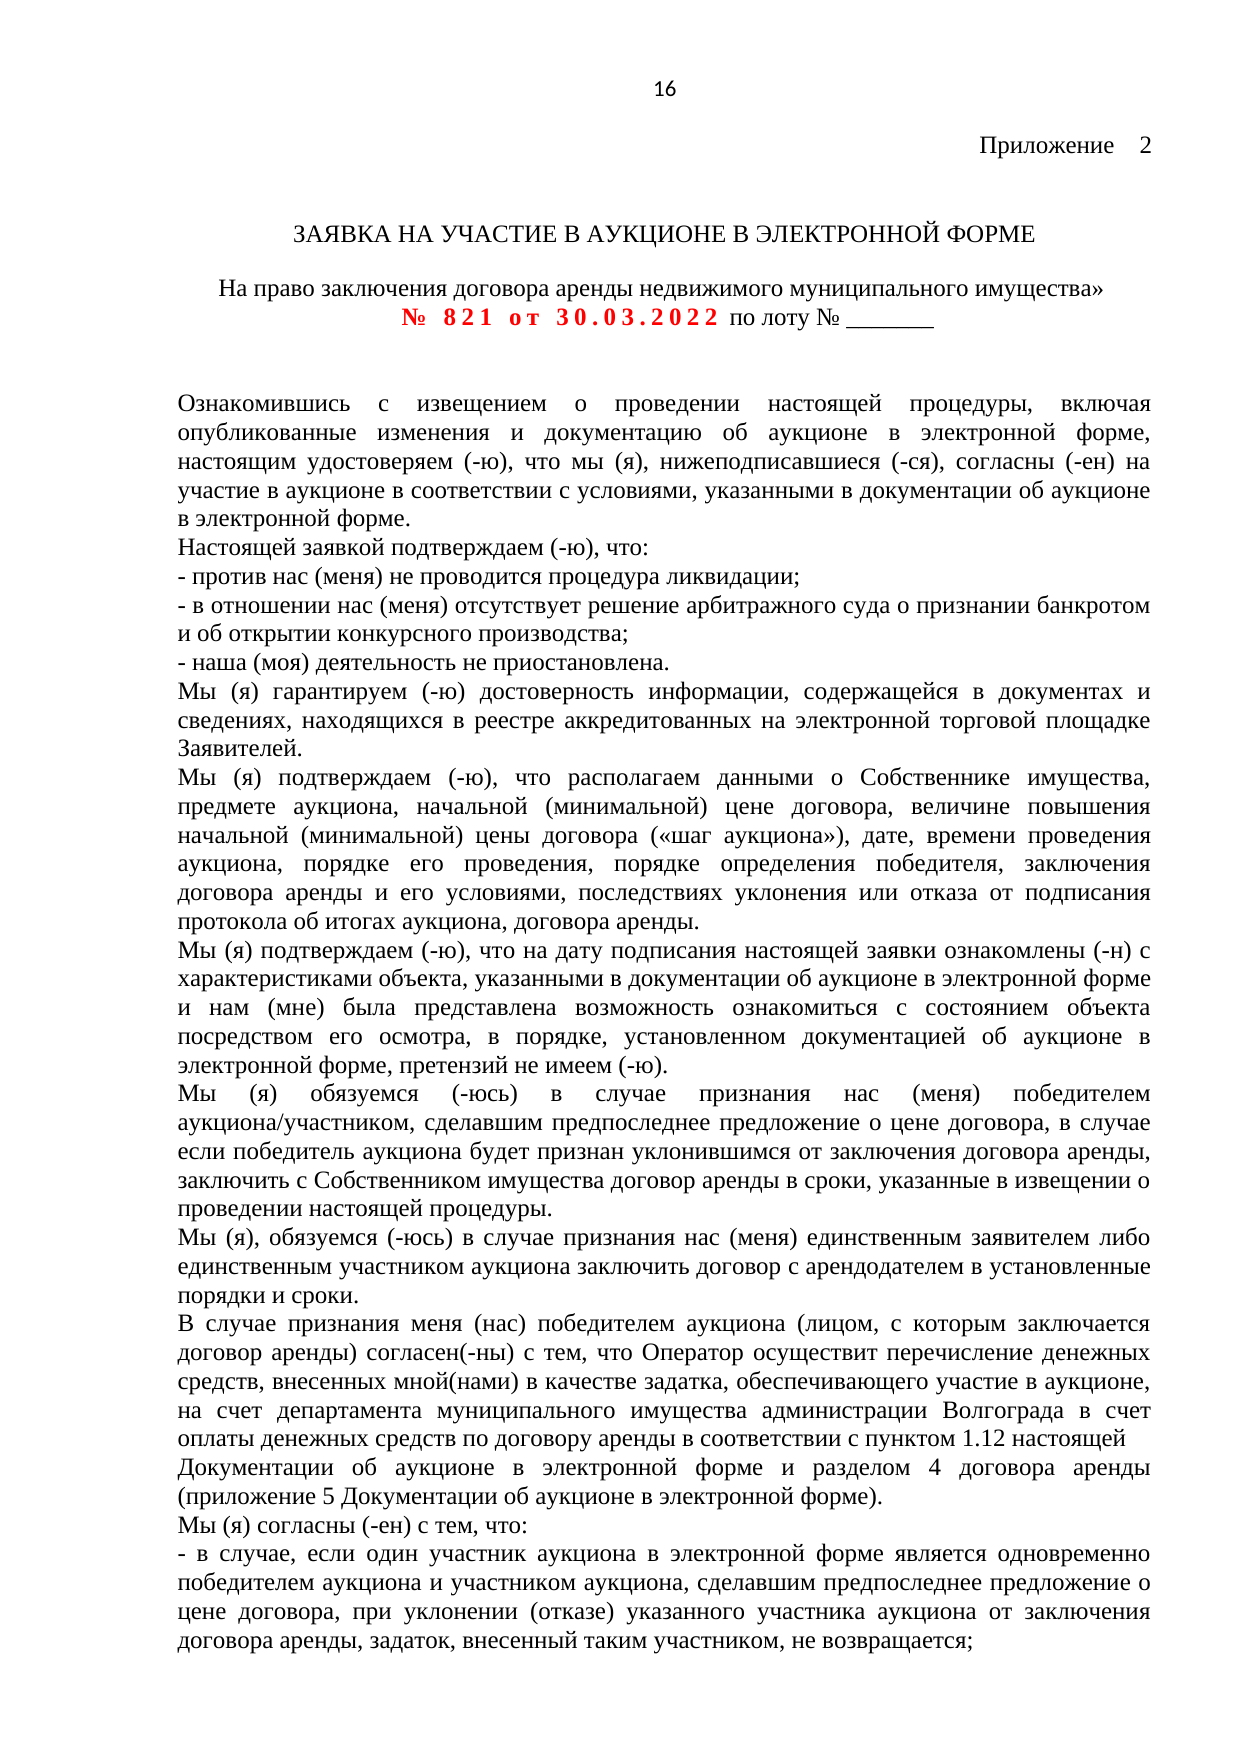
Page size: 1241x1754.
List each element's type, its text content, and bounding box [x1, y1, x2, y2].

text - против нас (меня) не проводится процедура ликвидации; [177, 561, 1152, 590]
text Мы (я) обязуемся (-юсь) в случае признания нас (меня) победителем аукциона/участником, сделавшим предпоследнее предложение о цене договора, в случае если победитель аукциона будет признан уклонившимся от заключения договора аренды, заключить с Собственником имущества договор аренды в сроки, указанные в извещении о проведении настоящей процедуры. [177, 1078, 1152, 1222]
text - в случае, если один участник аукциона в электронной форме является одновременно победителем аукциона и участником аукциона, сделавшим предпоследнее предложение о цене договора, при уклонении (отказе) указанного участника аукциона от заключения договора аренды, задаток, внесенный таким участником, не возвращается; [177, 1538, 1152, 1653]
text Мы (я) подтверждаем (-ю), что на дату подписания настоящей заявки ознакомлены (-н) с характеристиками объекта, указанными в документации об аукционе в электронной форме и нам (мне) была представлена возможность ознакомиться с состоянием объекта посредством его осмотра, в порядке, установленном документацией об аукционе в электронной форме, претензий не имеем (-ю). [177, 935, 1152, 1078]
text Мы (я) согласны (-ен) с тем, что: [177, 1510, 1152, 1538]
text Мы (я) гарантируем (-ю) достоверность информации, содержащейся в документах и сведениях, находящихся в реестре аккредитованных на электронной торговой площадке Заявителей. [177, 676, 1152, 762]
text - в отношении нас (меня) отсутствует решение арбитражного суда о признании банкротом и об открытии конкурсного производства; [177, 590, 1152, 647]
text На право заключения договора аренды недвижимого муниципального имущества» № 821 от 30.03.2022 по лоту № _______ [177, 273, 1152, 331]
text ЗАЯВКА НА УЧАСТИЕ В АУКЦИОНЕ В ЭЛЕКТРОННОЙ ФОРМЕ [177, 219, 1152, 248]
text Приложение 2 [177, 130, 1152, 158]
text Настоящей заявкой подтверждаем (-ю), что: [177, 532, 1152, 561]
text В случае признания меня (нас) победителем аукциона (лицом, с которым заключается договор аренды) согласен(-ны) с тем, что Оператор осуществит перечисление денежных средств, внесенных мной(нами) в качестве задатка, обеспечивающего участие в аукционе, на счет департамента муниципального имущества администрации Волгограда в счет оплаты денежных средств по договору аренды в соответствии с пунктом 1.12 настоящей [177, 1308, 1152, 1452]
text Мы (я), обязуемся (-юсь) в случае признания нас (меня) единственным заявителем либо единственным участником аукциона заключить договор с арендодателем в установленные порядки и сроки. [177, 1222, 1152, 1308]
text - наша (моя) деятельность не приостановлена. [177, 647, 1152, 676]
text Документации об аукционе в электронной форме и разделом 4 договора аренды (приложение 5 Документации об аукционе в электронной форме). [177, 1452, 1152, 1510]
text Мы (я) подтверждаем (-ю), что располагаем данными о Собственнике имущества, предмете аукциона, начальной (минимальной) цене договора, величине повышения начальной (минимальной) цены договора («шаг аукциона»), дате, времени проведения аукциона, порядке его проведения, порядке определения победителя, заключения договора аренды и его условиями, последствиях уклонения или отказа от подписания протокола об итогах аукциона, договора аренды. [177, 762, 1152, 935]
text Ознакомившись с извещением о проведении настоящей процедуры, включая опубликованные изменения и документацию об аукционе в электронной форме, настоящим удостоверяем (-ю), что мы (я), нижеподписавшиеся (-ся), согласны (-ен) на участие в аукционе в соответствии с условиями, указанными в документации об аукционе в электронной форме. [177, 388, 1152, 532]
